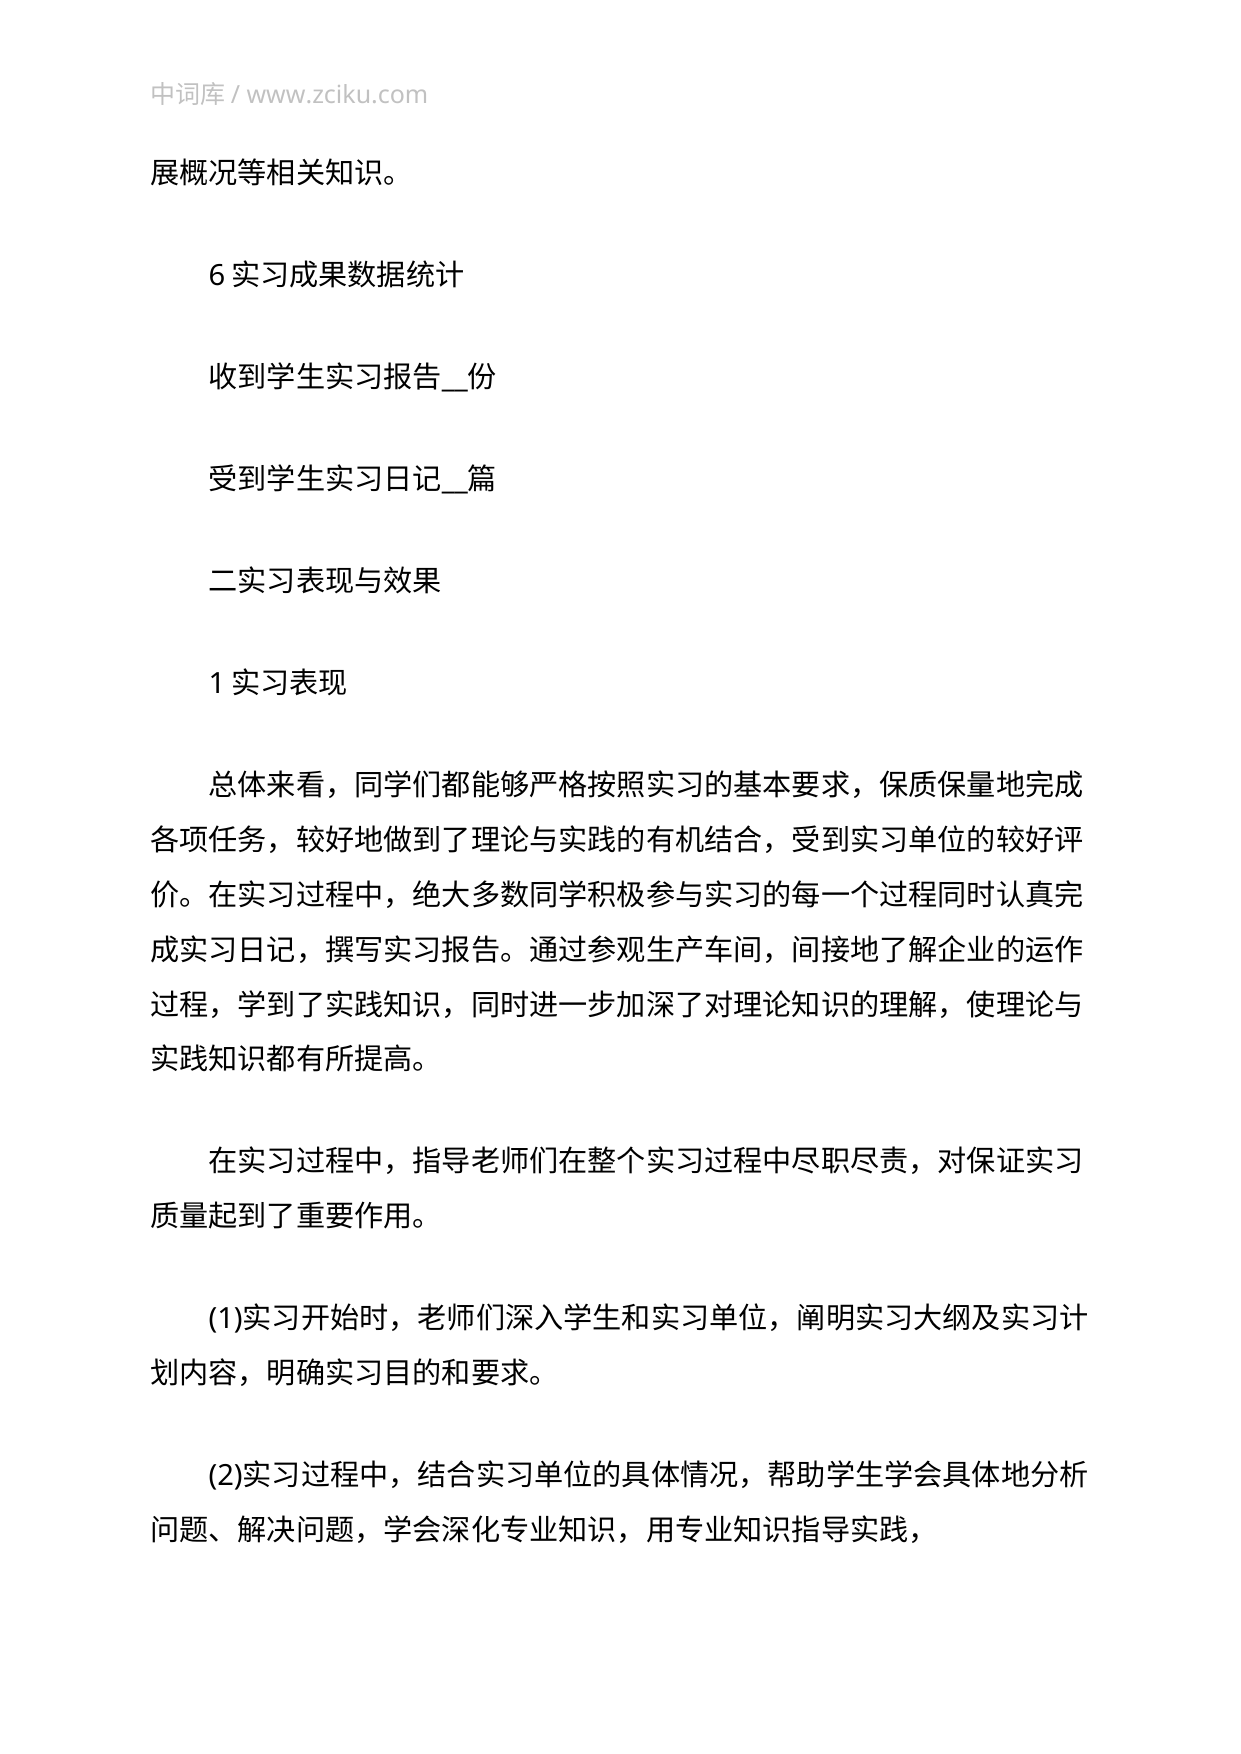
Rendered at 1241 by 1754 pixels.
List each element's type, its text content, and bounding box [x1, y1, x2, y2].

text 受到学生实习日记__篇 [150, 456, 1090, 498]
text (2)实习过程中，结合实习单位的具体情况，帮助学生学会具体地分析问题、解决问题，学会深化专业知识，用专业知识指导实践， [150, 1451, 1090, 1548]
text 在实习过程中，指导老师们在整个实习过程中尽职尽责，对保证实习质量起到了重要作用。 [150, 1138, 1090, 1235]
text 收到学生实习报告__份 [150, 354, 1090, 396]
text (1)实习开始时，老师们深入学生和实习单位，阐明实习大纲及实习计划内容，明确实习目的和要求。 [150, 1294, 1090, 1392]
text 二实习表现与效果 [150, 558, 1090, 600]
text 1实习表现 [150, 659, 1090, 702]
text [150, 150, 1090, 192]
text 总体来看，同学们都能够严格按照实习的基本要求，保质保量地完成各项任务，较好地做到了理论与实践的有机结合，受到实习单位的较好评价。在实习过程中，绝大多数同学积极参与实习的每一个过程同时认真完成实习日记，撰写实习报告。通过参观生产车间，间接地了解企业的运作过程，学到了实践知识，同时进一步加深了对理论知识的理解，使理论与实践知识都有所提高。 [150, 761, 1090, 1078]
text 6实习成果数据统计 [150, 252, 1090, 294]
